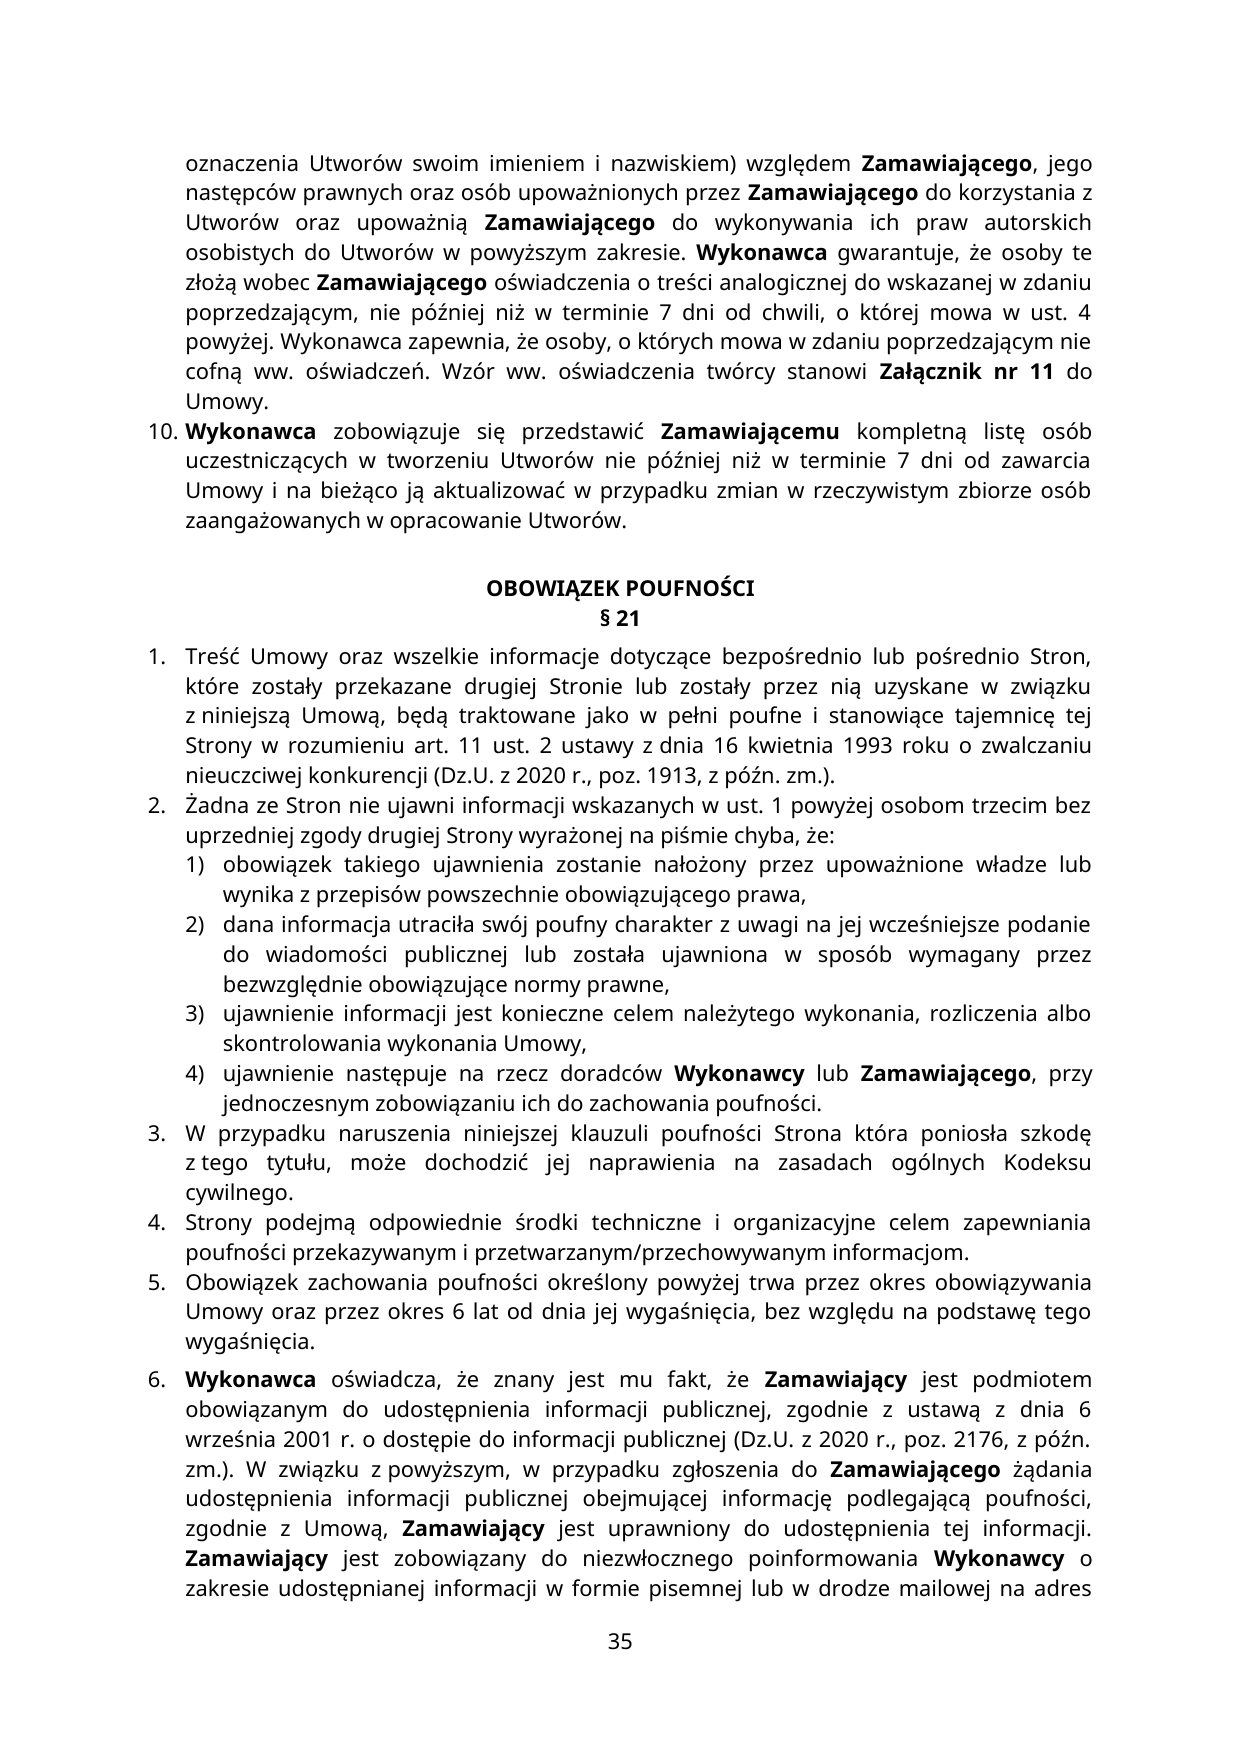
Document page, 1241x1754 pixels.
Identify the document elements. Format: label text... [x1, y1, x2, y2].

text § 21 [148, 603, 1093, 633]
list Obowiązek zachowania poufności określony powyżej trwa przez okres obowiązywania Umowy oraz przez okres 6 lat od dnia jej wygaśnięcia, bez względu na podstawę tego wygaśnięcia. [148, 1267, 1093, 1356]
list Żadna ze Stron nie ujawni informacji wskazanych w ust. 1 powyżej osobom trzecim bez uprzedniej zgody drugiej Strony wyrażonej na piśmie chyba, że: [148, 790, 1093, 849]
list Treść Umowy oraz wszelkie informacje dotyczące bezpośrednio lub pośrednio Stron, które zostały przekazane drugiej Stronie lub zostały przez nią uzyskane w związku z niniejszą Umową, będą traktowane jako w pełni poufne i stanowiące tajemnicę tej Strony w rozumieniu art. 11 ust. 2 ustawy z dnia 16 kwietnia 1993 roku o zwalczaniu nieuczciwej konkurencji (Dz.U. z 2020 r., poz. 1913, z późn. zm.). [148, 641, 1093, 790]
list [148, 148, 1093, 416]
list Wykonawca zobowiązuje się przedstawić Zamawiającemu kompletną listę osób uczestniczących w tworzeniu Utworów nie później niż w terminie 7 dni od zawarcia Umowy i na bieżąco ją aktualizować w przypadku zmian w rzeczywistym zbiorze osób zaangażowanych w opracowanie Utworów. [148, 416, 1093, 535]
list ujawnienie informacji jest konieczne celem należytego wykonania, rozliczenia albo skontrolowania wykonania Umowy, [185, 998, 1093, 1058]
list Strony podejmą odpowiednie środki techniczne i organizacyjne celem zapewniania poufności przekazywanym i przetwarzanym/przechowywanym informacjom. [148, 1207, 1093, 1267]
list ujawnienie następuje na rzecz doradców Wykonawcy lub Zamawiającego, przy jednoczesnym zobowiązaniu ich do zachowania poufności. [185, 1058, 1093, 1118]
text OBOWIĄZEK POUFNOŚCI [148, 573, 1093, 603]
list W przypadku naruszenia niniejszej klauzuli poufności Strona która poniosła szkodę z tego tytułu, może dochodzić jej naprawienia na zasadach ogólnych Kodeksu cywilnego. [148, 1118, 1093, 1207]
list obowiązek takiego ujawnienia zostanie nałożony przez upoważnione władze lub wynika z przepisów powszechnie obowiązującego prawa, [185, 849, 1093, 909]
list dana informacja utraciła swój poufny charakter z uwagi na jej wcześniejsze podanie do wiadomości publicznej lub została ujawniona w sposób wymagany przez bezwzględnie obowiązujące normy prawne, [185, 909, 1093, 998]
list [148, 1364, 1093, 1603]
